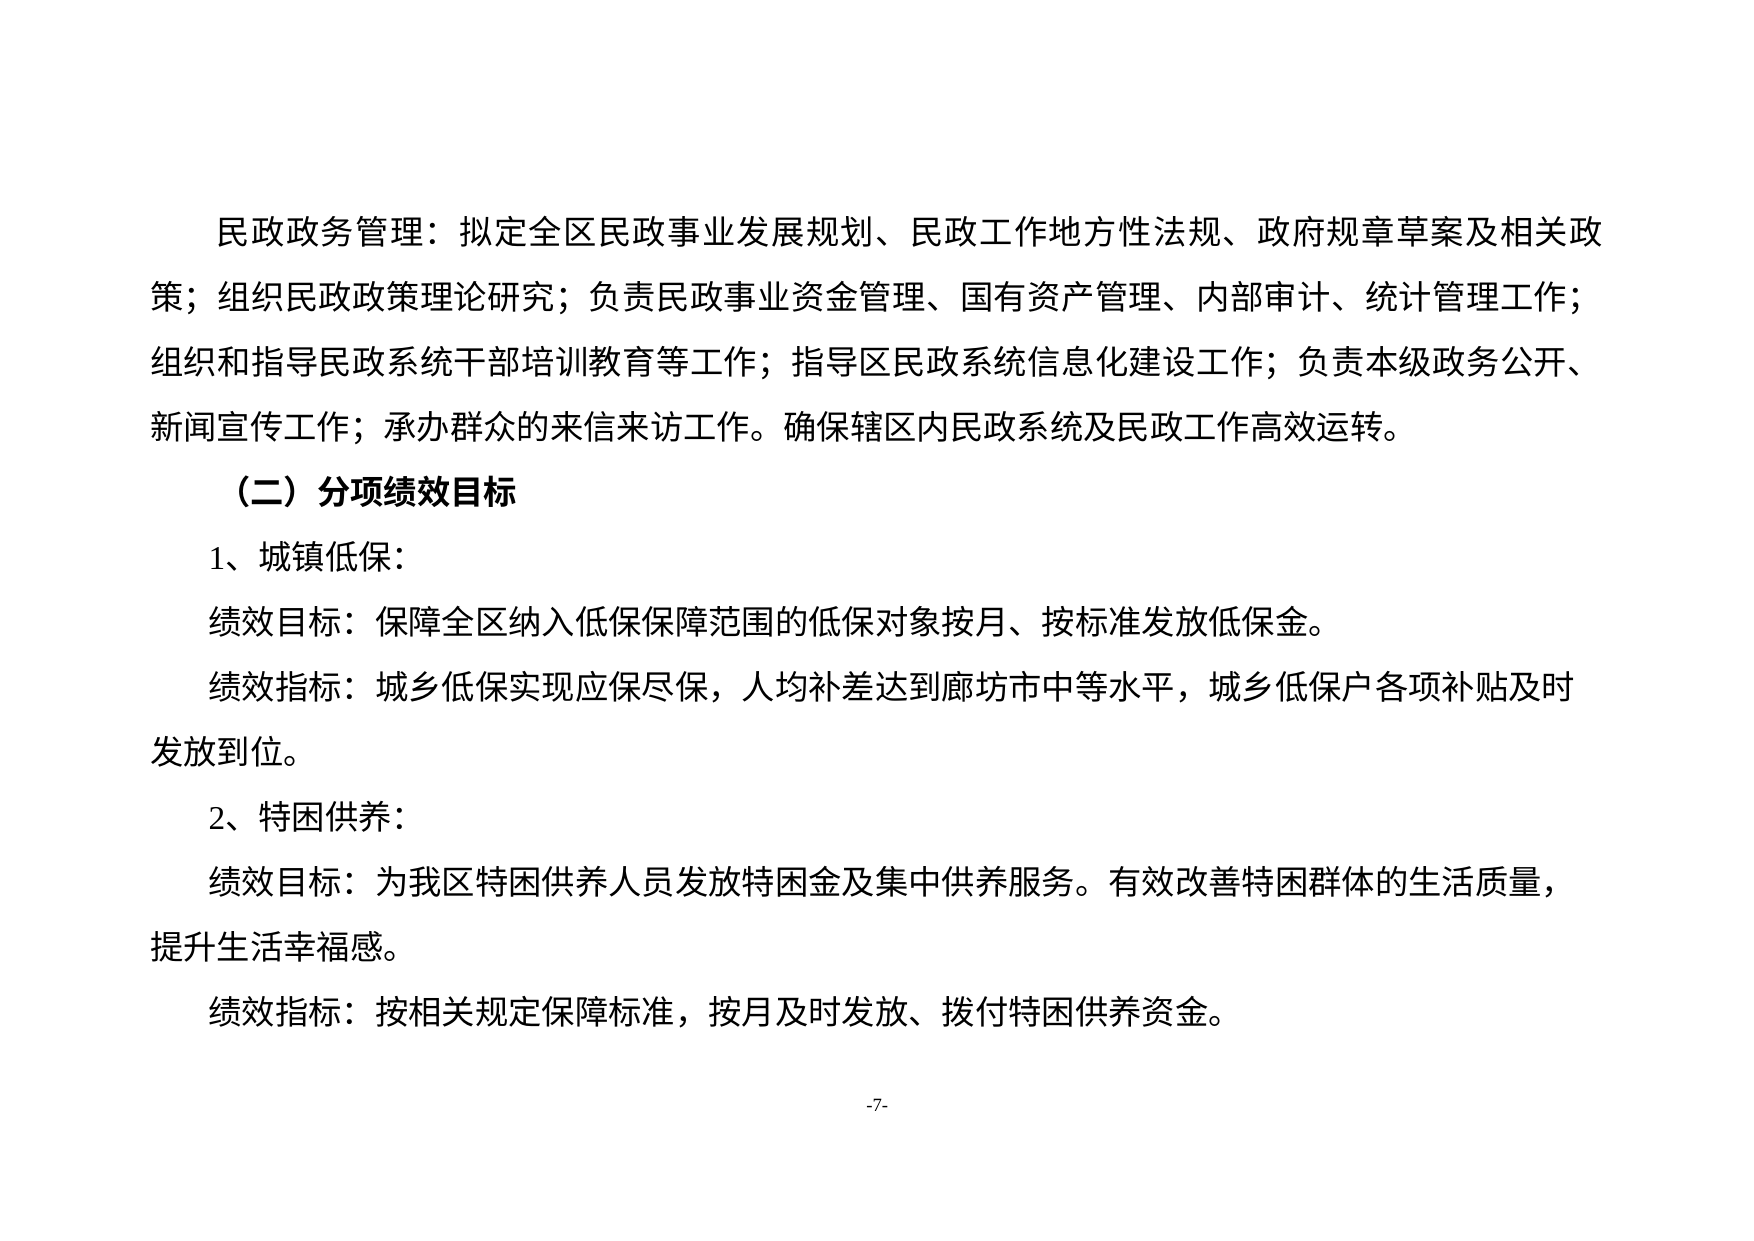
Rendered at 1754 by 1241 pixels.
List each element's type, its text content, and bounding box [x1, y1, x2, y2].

text 绩效目标：保障全区纳入低保保障范围的低保对象按月、按标准发放低保金。 [150, 588, 1604, 653]
text 2、特困供养： [150, 783, 1604, 848]
text 民政政务管理：拟定全区民政事业发展规划、民政工作地方性法规、政府规章草案及相关政策；组织民政政策理论研究；负责民政事业资金管理、国有资产管理、内部审计、统计管理工作；组织和指导民政系统干部培训教育等工作；指导区民政系统信息化建设工作；负责本级政务公开、新闻宣传工作；承办群众的来信来访工作。确保辖区内民政系统及民政工作高效运转。 [150, 198, 1604, 458]
text 1、城镇低保： [150, 523, 1604, 588]
text 绩效目标：为我区特困供养人员发放特困金及集中供养服务。有效改善特困群体的生活质量，提升生活幸福感。 [150, 848, 1604, 978]
text 绩效指标：城乡低保实现应保尽保，人均补差达到廊坊市中等水平，城乡低保户各项补贴及时发放到位。 [150, 653, 1604, 783]
text （二）分项绩效目标 [150, 458, 1604, 523]
text 绩效指标：按相关规定保障标准，按月及时发放、拨付特困供养资金。 [150, 978, 1604, 1043]
